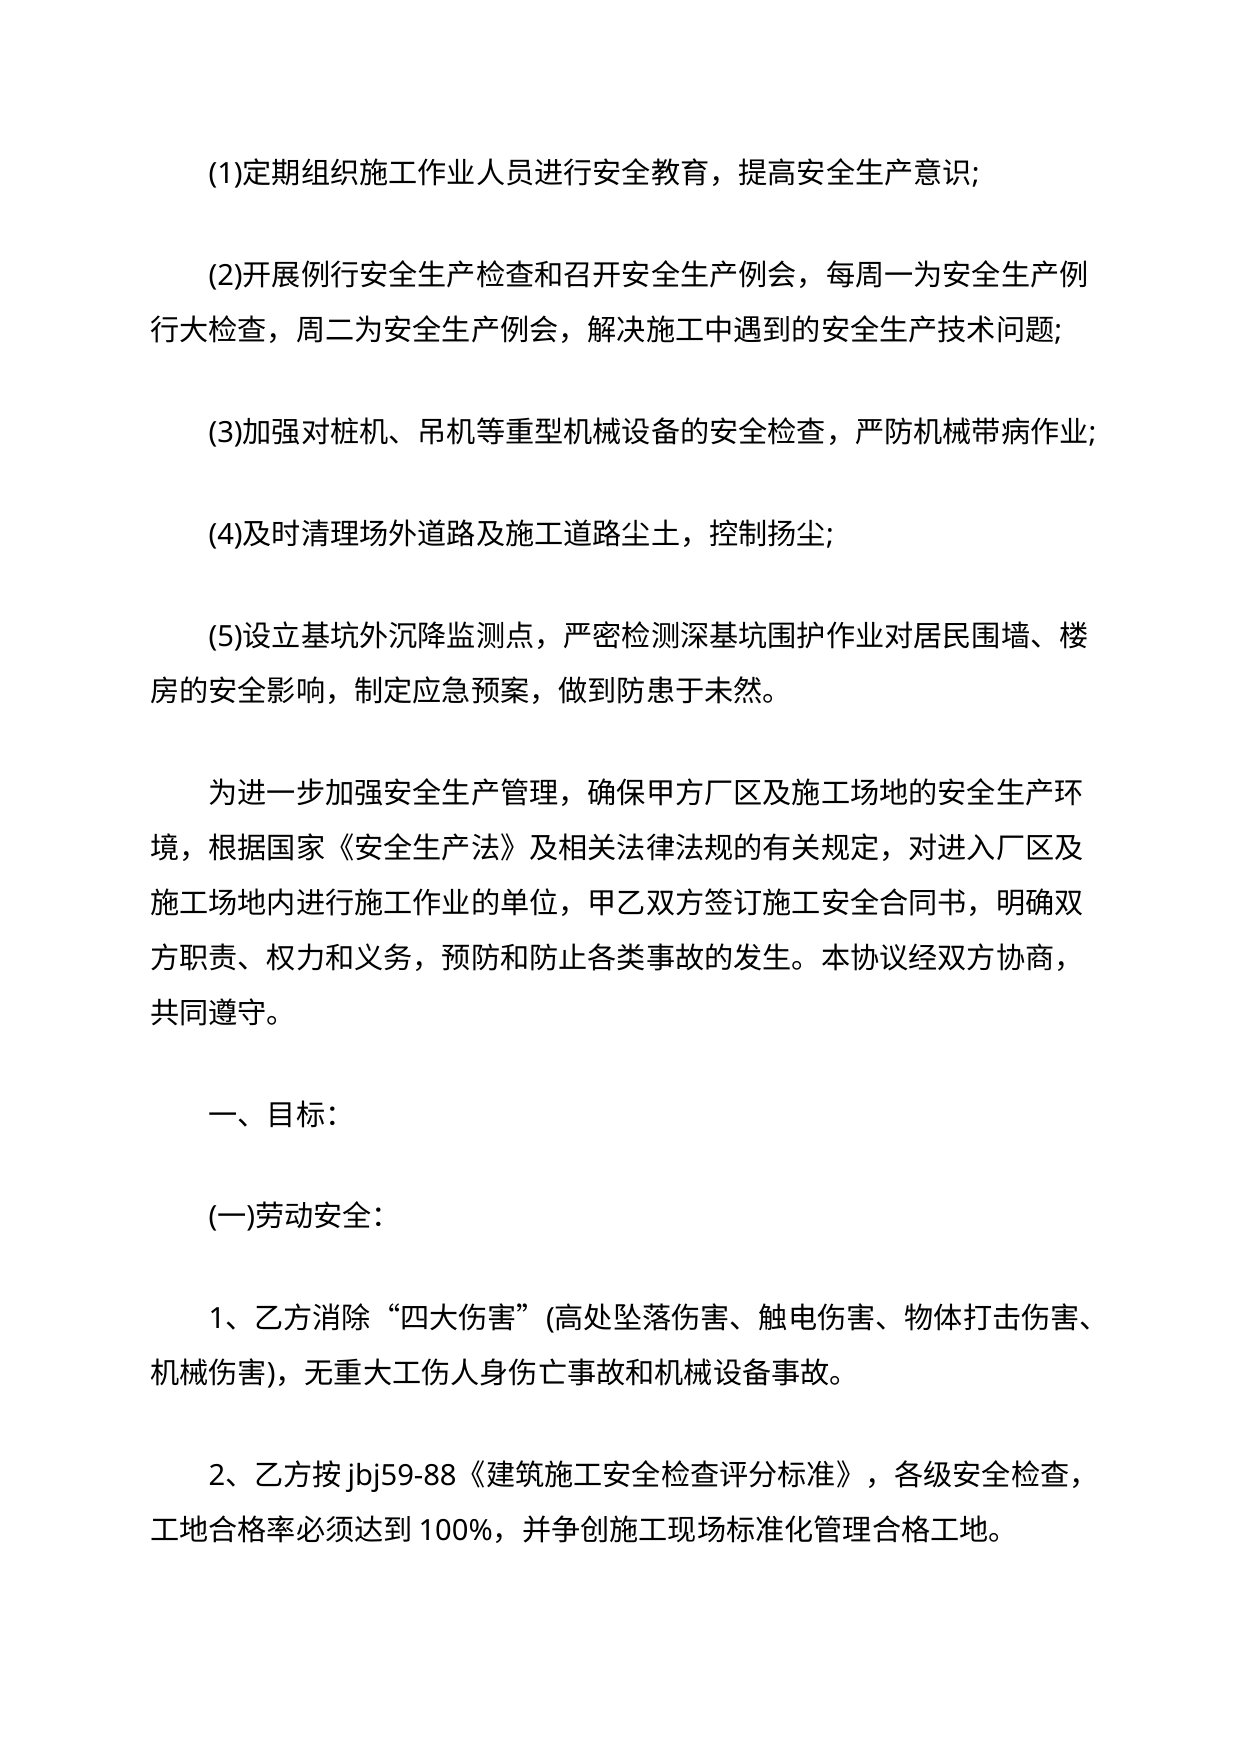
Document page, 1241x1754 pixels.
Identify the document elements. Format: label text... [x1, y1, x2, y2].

text (一)劳动安全： [150, 1193, 1090, 1235]
text (3)加强对桩机、吊机等重型机械设备的安全检查，严防机械带病作业; [150, 409, 1090, 451]
text (1)定期组织施工作业人员进行安全教育，提高安全生产意识; [150, 150, 1090, 192]
text (4)及时清理场外道路及施工道路尘土，控制扬尘; [150, 511, 1090, 553]
text 一、目标： [150, 1091, 1090, 1133]
text 1、乙方消除“四大伤害”(高处坠落伤害、触电伤害、物体打击伤害、机械伤害)，无重大工伤人身伤亡事故和机械设备事故。 [150, 1295, 1090, 1392]
text (2)开展例行安全生产检查和召开安全生产例会，每周一为安全生产例行大检查，周二为安全生产例会，解决施工中遇到的安全生产技术问题; [150, 252, 1090, 349]
text (5)设立基坑外沉降监测点，严密检测深基坑围护作业对居民围墙、楼房的安全影响，制定应急预案，做到防患于未然。 [150, 613, 1090, 710]
text 为进一步加强安全生产管理，确保甲方厂区及施工场地的安全生产环境，根据国家《安全生产法》及相关法律法规的有关规定，对进入厂区及施工场地内进行施工作业的单位，甲乙双方签订施工安全合同书，明确双方职责、权力和义务，预防和防止各类事故的发生。本协议经双方协商，共同遵守。 [150, 770, 1090, 1032]
text 2、乙方按jbj59-88《建筑施工安全检查评分标准》，各级安全检查，工地合格率必须达到100%，并争创施工现场标准化管理合格工地。 [150, 1452, 1090, 1549]
